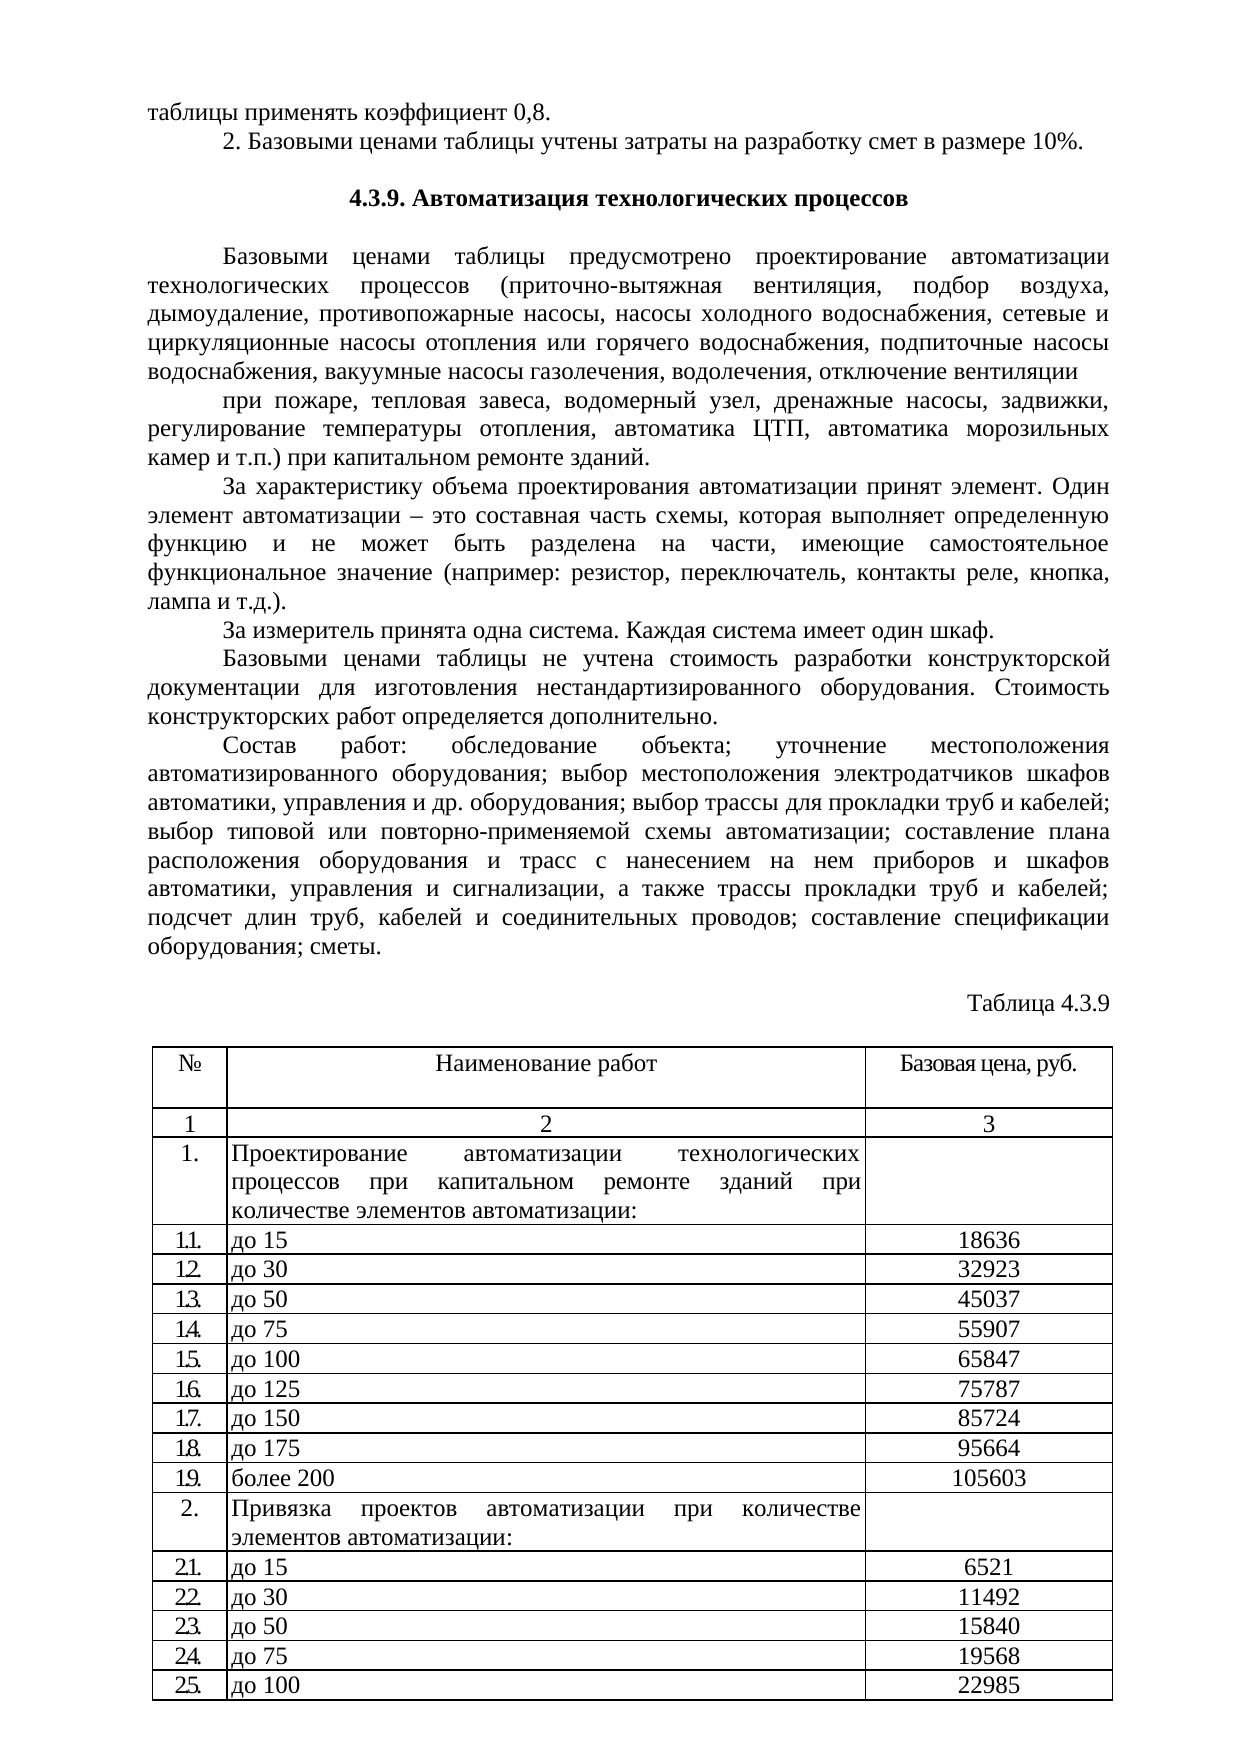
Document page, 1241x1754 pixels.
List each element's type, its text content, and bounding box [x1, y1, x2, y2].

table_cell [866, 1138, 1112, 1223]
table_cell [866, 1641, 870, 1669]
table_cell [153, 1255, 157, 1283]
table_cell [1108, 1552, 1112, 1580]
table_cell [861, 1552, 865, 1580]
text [147, 97, 1110, 126]
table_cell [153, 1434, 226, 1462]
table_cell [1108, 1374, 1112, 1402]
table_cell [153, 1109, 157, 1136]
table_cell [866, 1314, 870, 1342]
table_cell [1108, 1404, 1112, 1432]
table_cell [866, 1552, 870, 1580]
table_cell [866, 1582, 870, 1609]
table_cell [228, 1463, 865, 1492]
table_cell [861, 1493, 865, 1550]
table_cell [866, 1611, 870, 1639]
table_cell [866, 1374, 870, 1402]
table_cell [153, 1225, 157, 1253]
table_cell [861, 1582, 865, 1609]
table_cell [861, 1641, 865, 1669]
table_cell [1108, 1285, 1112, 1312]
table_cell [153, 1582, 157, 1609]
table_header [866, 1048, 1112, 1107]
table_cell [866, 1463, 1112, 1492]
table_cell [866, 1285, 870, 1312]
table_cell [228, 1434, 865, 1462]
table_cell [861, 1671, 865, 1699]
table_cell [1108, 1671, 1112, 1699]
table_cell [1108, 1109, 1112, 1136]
text Базовыми ценами таблицы предусмотрено проектирование автоматизации технологических процессов (приточно-вытяжная вентиляция, подбор воздуха, дымоудаление, противопожарные насосы, насосы холодного водоснабжения, сетевые и циркуляционные насосы отопления или горячего водоснабжения, подпиточные насосы водоснабжения, вакуумные насосы газолечения, водолечения, отключение вентиляции [147, 241, 1110, 385]
text Состав работ: обследование объекта; уточнение местоположения автоматизированного оборудования; выбор местоположения электродатчиков шкафов автоматики, управления и др. оборудования; выбор трассы для прокладки труб и кабелей; выбор типовой или повторно-применяемой схемы автоматизации; составление плана расположения оборудования и трасс с нанесением на нем приборов и шкафов автоматики, управления и сигнализации, а также трассы прокладки труб и кабелей; подсчет длин труб, кабелей и соединительных проводов; составление спецификации оборудования; сметы. [147, 730, 1110, 960]
text За измеритель принята одна система. Каждая система имеет один шкаф. [147, 615, 1110, 643]
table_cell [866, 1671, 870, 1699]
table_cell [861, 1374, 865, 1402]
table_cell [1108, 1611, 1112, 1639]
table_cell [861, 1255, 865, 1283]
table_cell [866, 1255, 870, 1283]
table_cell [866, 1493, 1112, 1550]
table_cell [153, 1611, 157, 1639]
text За характеристику объема проектирования автоматизации принят элемент. Один элемент автоматизации – это составная часть схемы, которая выполняет определенную функцию и не может быть разделена на части, имеющие самостоятельное функциональное значение (например: резистор, переключатель, контакты реле, кнопка, лампа и т.д.). [147, 471, 1110, 615]
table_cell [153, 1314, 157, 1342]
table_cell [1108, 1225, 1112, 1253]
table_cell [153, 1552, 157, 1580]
text Базовыми ценами таблицы не учтена стоимость разработки конструкторской документации для изготовления нестандартизированного оборудования. Стоимость конструкторских работ определяется дополнительно. [147, 643, 1110, 730]
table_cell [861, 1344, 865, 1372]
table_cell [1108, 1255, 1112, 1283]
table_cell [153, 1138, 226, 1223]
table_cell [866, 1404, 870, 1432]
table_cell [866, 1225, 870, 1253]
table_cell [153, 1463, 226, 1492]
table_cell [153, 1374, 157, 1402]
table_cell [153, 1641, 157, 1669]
text 4.3.9. Автоматизация технологических процессов [147, 183, 1110, 212]
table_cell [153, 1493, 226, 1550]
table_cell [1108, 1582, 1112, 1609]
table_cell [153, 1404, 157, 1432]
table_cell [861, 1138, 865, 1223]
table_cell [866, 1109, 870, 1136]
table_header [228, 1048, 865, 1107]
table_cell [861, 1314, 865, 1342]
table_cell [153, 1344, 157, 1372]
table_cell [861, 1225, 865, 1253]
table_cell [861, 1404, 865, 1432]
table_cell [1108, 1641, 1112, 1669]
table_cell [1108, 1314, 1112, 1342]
text при пожаре, тепловая завеса, водомерный узел, дренажные насосы, задвижки, регулирование температуры отопления, автоматика ЦТП, автоматика морозильных камер и т.п.) при капитальном ремонте зданий. [147, 385, 1110, 471]
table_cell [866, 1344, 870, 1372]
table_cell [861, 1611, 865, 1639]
text 2. Базовыми ценами таблицы учтены затраты на разработку смет в размере 10%. [147, 126, 1110, 155]
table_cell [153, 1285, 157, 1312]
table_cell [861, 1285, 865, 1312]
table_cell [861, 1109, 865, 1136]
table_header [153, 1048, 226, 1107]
text Таблица 4.3.9 [147, 988, 1110, 1017]
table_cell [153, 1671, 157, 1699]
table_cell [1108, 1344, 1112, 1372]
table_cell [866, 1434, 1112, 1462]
